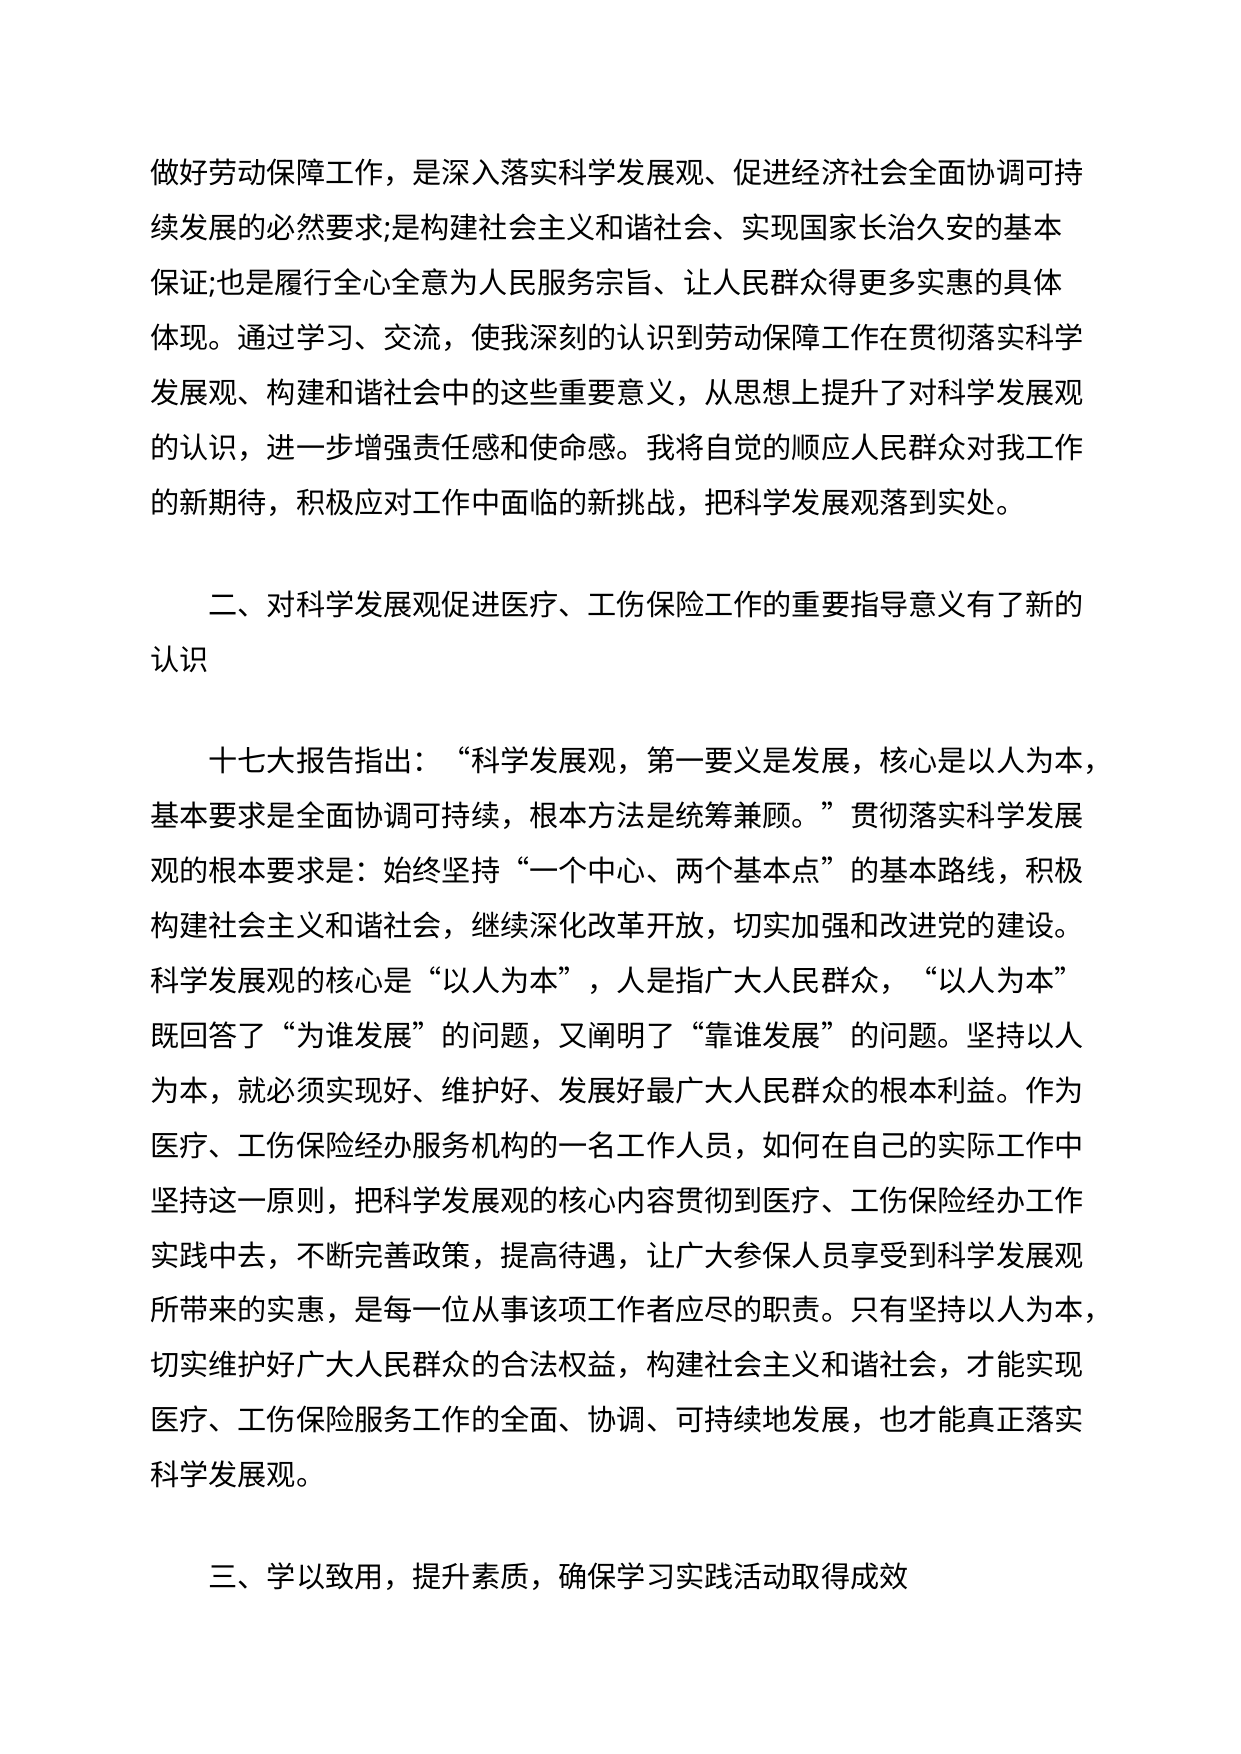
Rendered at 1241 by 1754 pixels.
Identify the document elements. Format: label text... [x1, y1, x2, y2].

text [150, 150, 1090, 522]
text 十七大报告指出：“科学发展观，第一要义是发展，核心是以人为本，基本要求是全面协调可持续，根本方法是统筹兼顾。”贯彻落实科学发展观的根本要求是：始终坚持“一个中心、两个基本点”的基本路线，积极构建社会主义和谐社会，继续深化改革开放，切实加强和改进党的建设。科学发展观的核心是“以人为本”，人是指广大人民群众，“以人为本”既回答了“为谁发展”的问题，又阐明了“靠谁发展”的问题。坚持以人为本，就必须实现好、维护好、发展好最广大人民群众的根本利益。作为医疗、工伤保险经办服务机构的一名工作人员，如何在自己的实际工作中坚持这一原则，把科学发展观的核心内容贯彻到医疗、工伤保险经办工作实践中去，不断完善政策，提高待遇，让广大参保人员享受到科学发展观所带来的实惠，是每一位从事该项工作者应尽的职责。只有坚持以人为本，切实维护好广大人民群众的合法权益，构建社会主义和谐社会，才能实现医疗、工伤保险服务工作的全面、协调、可持续地发展，也才能真正落实科学发展观。 [150, 738, 1090, 1494]
text 二、对科学发展观促进医疗、工伤保险工作的重要指导意义有了新的认识 [150, 581, 1090, 678]
text 三、学以致用，提升素质，确保学习实践活动取得成效 [150, 1553, 1090, 1596]
